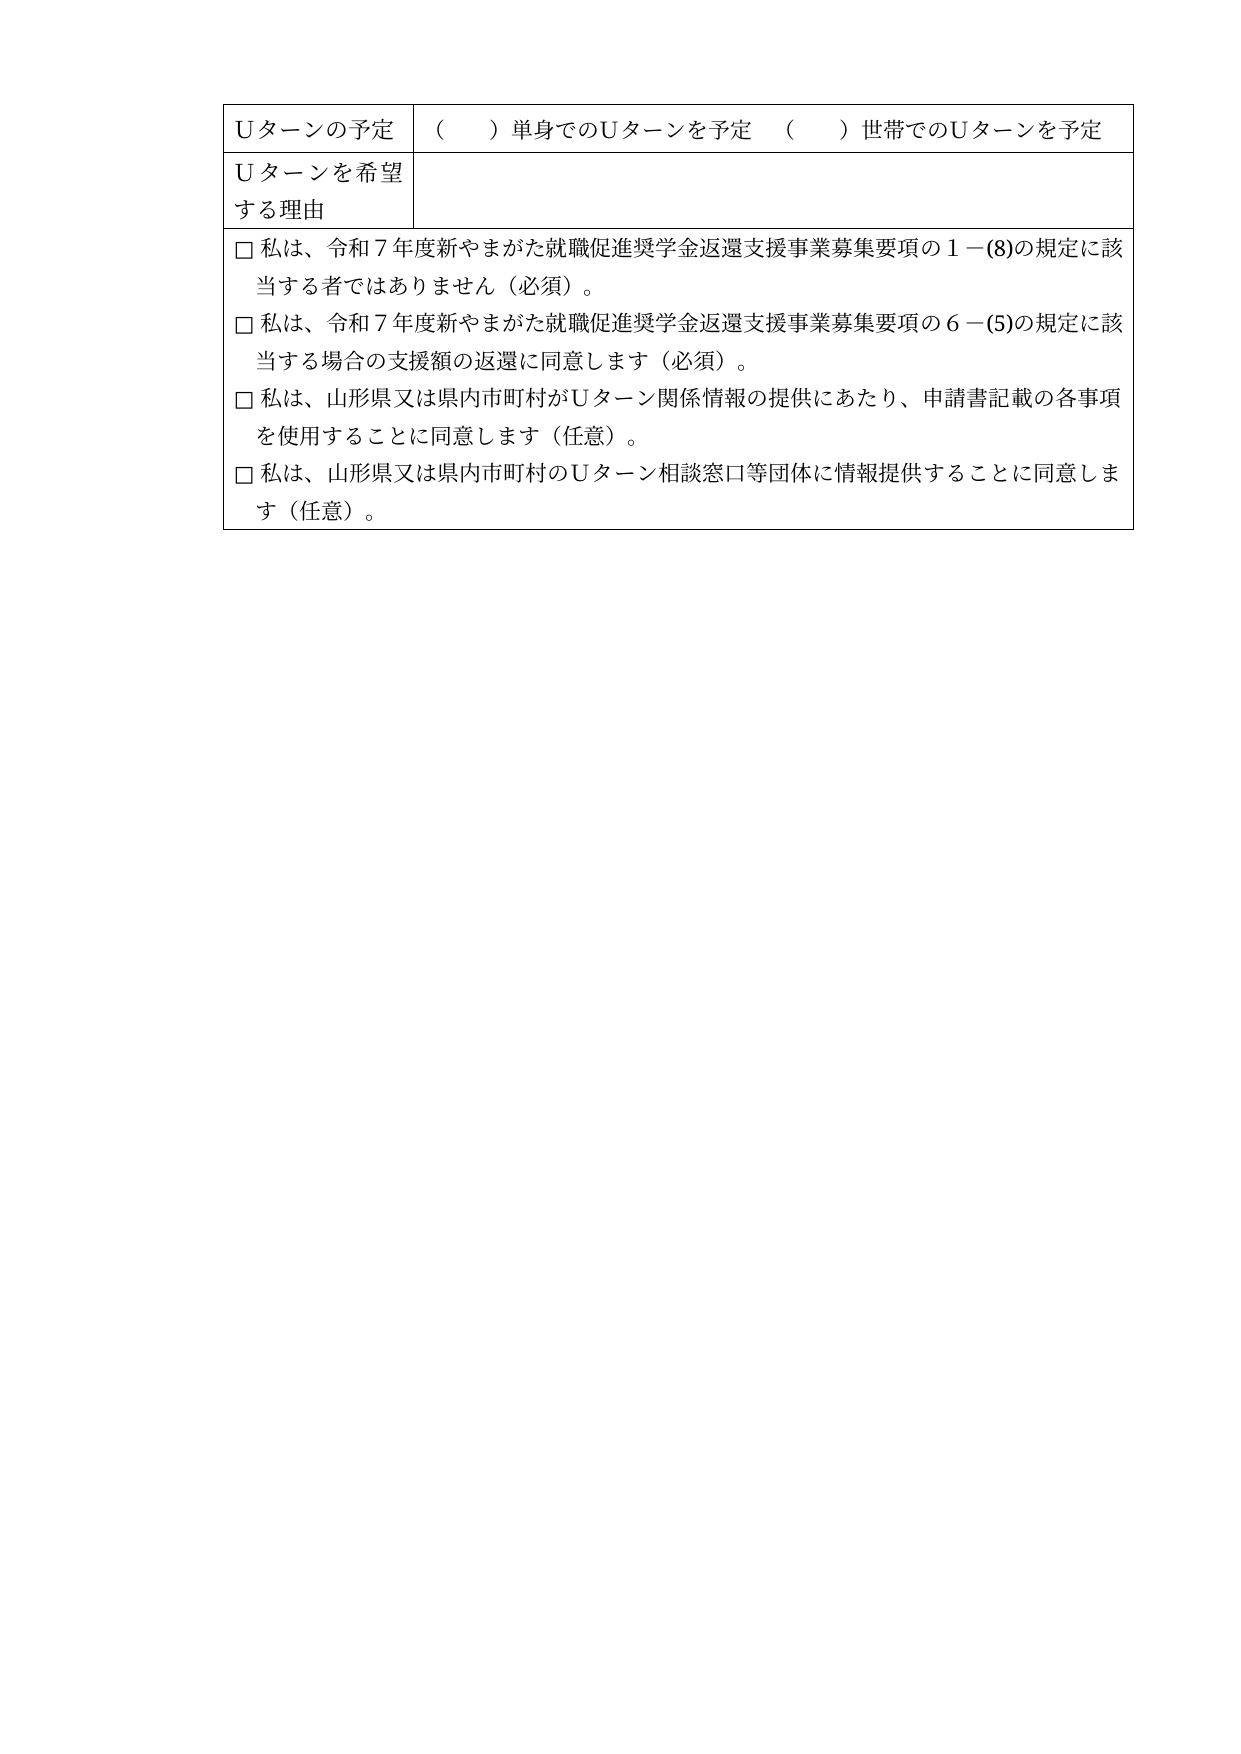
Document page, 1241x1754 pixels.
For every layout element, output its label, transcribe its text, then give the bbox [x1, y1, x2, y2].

table_cell Ｕターンを希望する理由 [224, 153, 413, 228]
table_cell （ ）単身でのＵターンを予定 （ ）世帯でのＵターンを予定 [414, 105, 1133, 152]
table_cell □ 私は、令和７年度新やまがた就職促進奨学金返還支援事業募集要項の１－(8)の規定に該当する者ではありません（必須）。 □ 私は、令和７年度新やまがた就職促進奨学金返還支援事業募集要項の６－(5)の規定に該当する場合の支援額の返還に同意します（必須）。 □ 私は、山形県又は県内市町村がＵターン関係情報の提供にあたり、申請書記載の各事項を使用することに同意します（任意）。 □ 私は、山形県又は県内市町村のＵターン相談窓口等団体に情報提供することに同意します（任意）。 [224, 229, 1133, 529]
table_cell Ｕターンの予定 [224, 105, 413, 152]
table_cell [414, 153, 1133, 228]
